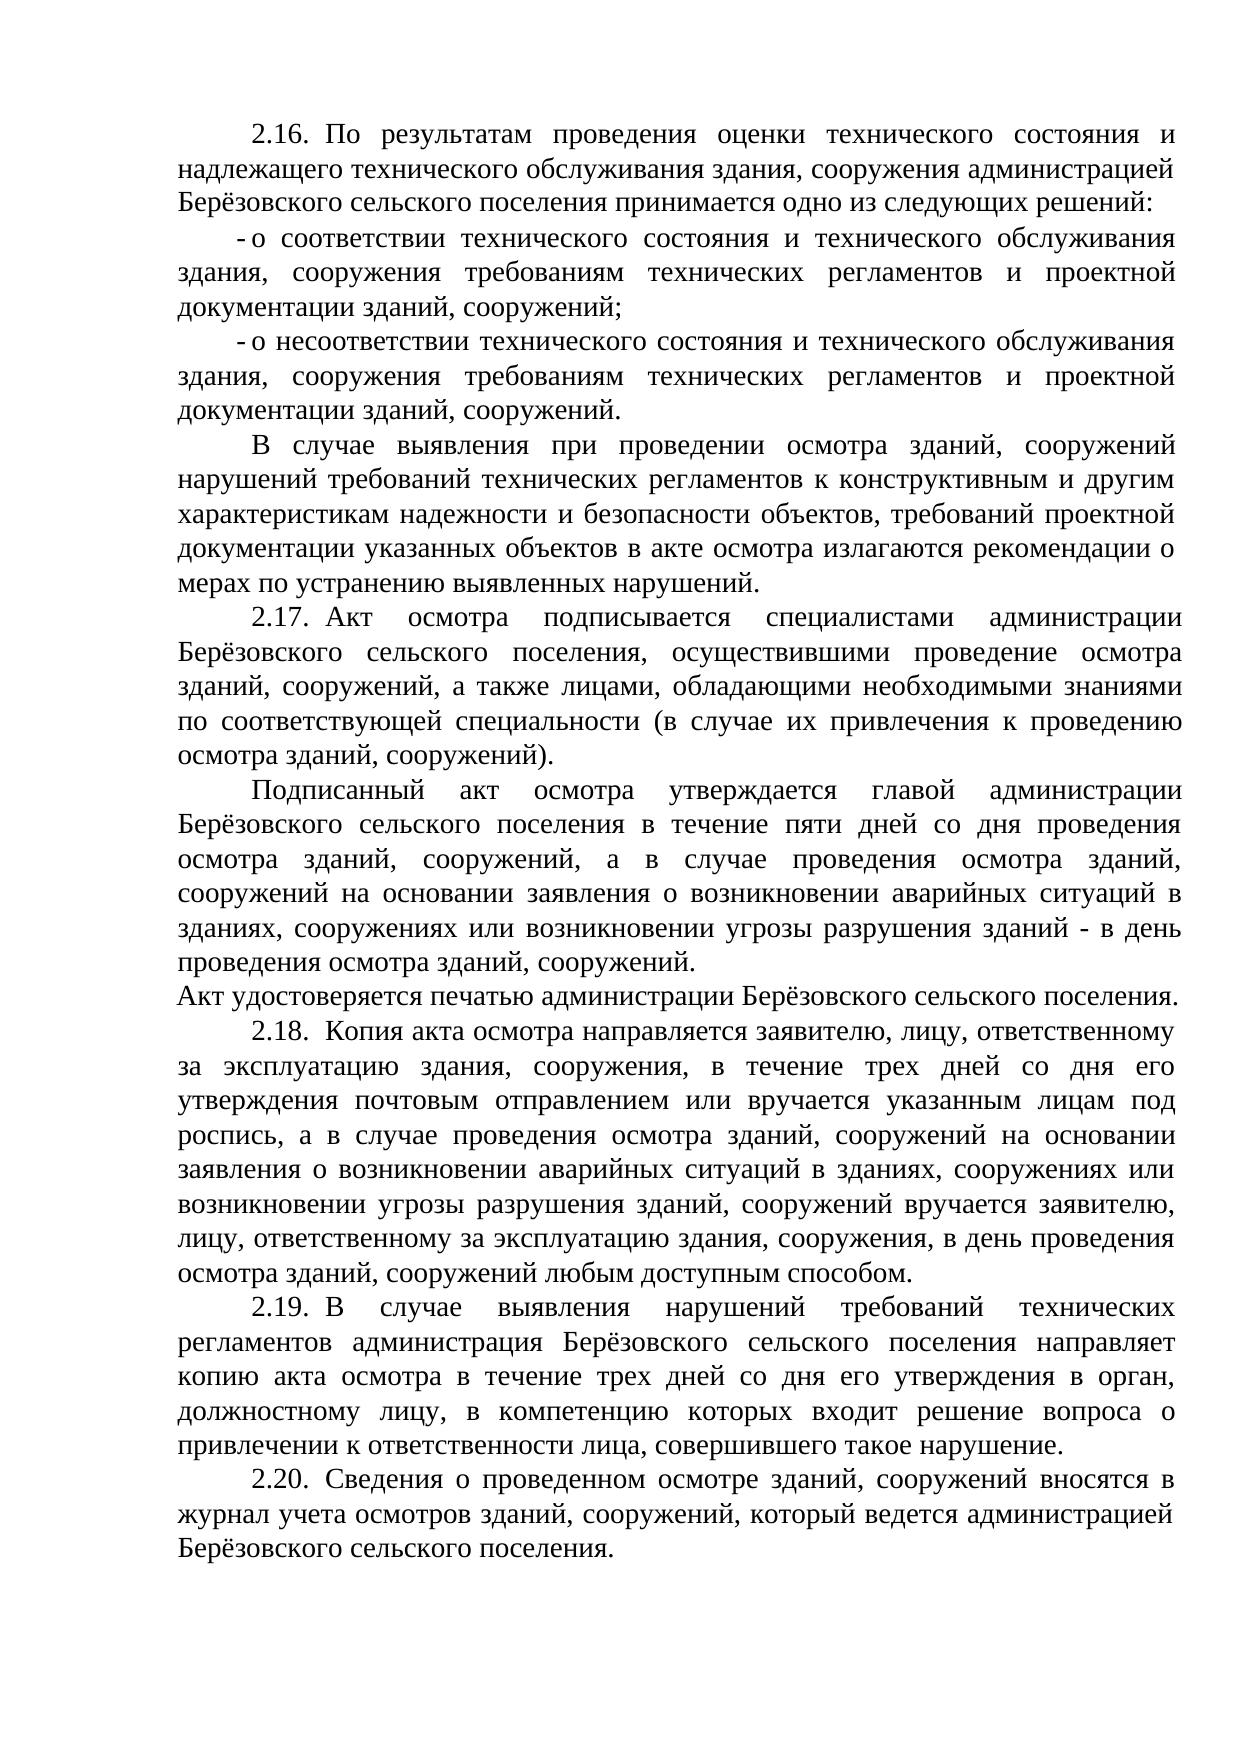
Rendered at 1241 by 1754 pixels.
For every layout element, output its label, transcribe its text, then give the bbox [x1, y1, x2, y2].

text Берёзовского сельского поселения. [177, 1531, 1198, 1564]
list Копия акта осмотра направляется заявителю, лицу, ответственному за эксплуатацию здания, сооружения, в течение трех дней со дня его утверждения почтовым отправлением или вручается указанным лицам под роспись, а в случае проведения осмотра зданий, сооружений на основании заявления о возникновении аварийных ситуаций в зданиях, сооружениях или возникновении угрозы разрушения зданий, сооружений вручается заявителю, лицу, ответственному за эксплуатацию здания, сооружения, в день проведения осмотра зданий, сооружений любым доступным способом. [177, 1013, 1176, 1288]
text Подписанный акт осмотра утверждается главой администрации Берёзовского сельского поселения в течение пяти дней со дня проведения осмотра зданий, сооружений, а в случае проведения осмотра зданий, сооружений на основании заявления о возникновении аварийных ситуаций в зданиях, сооружениях или возникновении угрозы разрушения зданий - в день проведения осмотра зданий, сооружений. [177, 772, 1182, 978]
list Акт осмотра подписывается специалистами администрации Берёзовского сельского поселения, осуществившими проведение осмотра зданий, сооружений, а также лицами, обладающими необходимыми знаниями по соответствующей специальности (в случае их привлечения к проведению осмотра зданий, сооружений). [177, 599, 1182, 771]
list Сведения о проведенном осмотре зданий, сооружений вносятся в журнал учета осмотров зданий, сооружений, который ведется администрацией [177, 1462, 1176, 1530]
text Берёзовского сельского поселения принимается одно из следующих решений: [177, 185, 1198, 218]
list По результатам проведения оценки технического состояния и надлежащего технического обслуживания здания, сооружения администрацией [177, 116, 1176, 184]
list о несоответствии технического состояния и технического обслуживания здания, сооружения требованиям технических регламентов и проектной документации зданий, сооружений. [177, 323, 1176, 426]
text В случае выявления при проведении осмотра зданий, сооружений нарушений требований технических регламентов к конструктивным и другим характеристикам надежности и безопасности объектов, требований проектной документации указанных объектов в акте осмотра излагаются рекомендации о мерах по устранению выявленных нарушений. [177, 427, 1176, 598]
list В случае выявления нарушений требований технических регламентов администрация Берёзовского сельского поселения направляет копию акта осмотра в течение трех дней со дня его утверждения в орган, должностному лицу, в компетенцию которых входит решение вопроса о привлечении к ответственности лица, совершившего такое нарушение. [177, 1289, 1176, 1461]
text Акт удостоверяется печатью администрации Берёзовского сельского поселения. [176, 979, 1198, 1012]
list о соответствии технического состояния и технического обслуживания здания, сооружения требованиям технических регламентов и проектной документации зданий, сооружений; [177, 220, 1176, 323]
